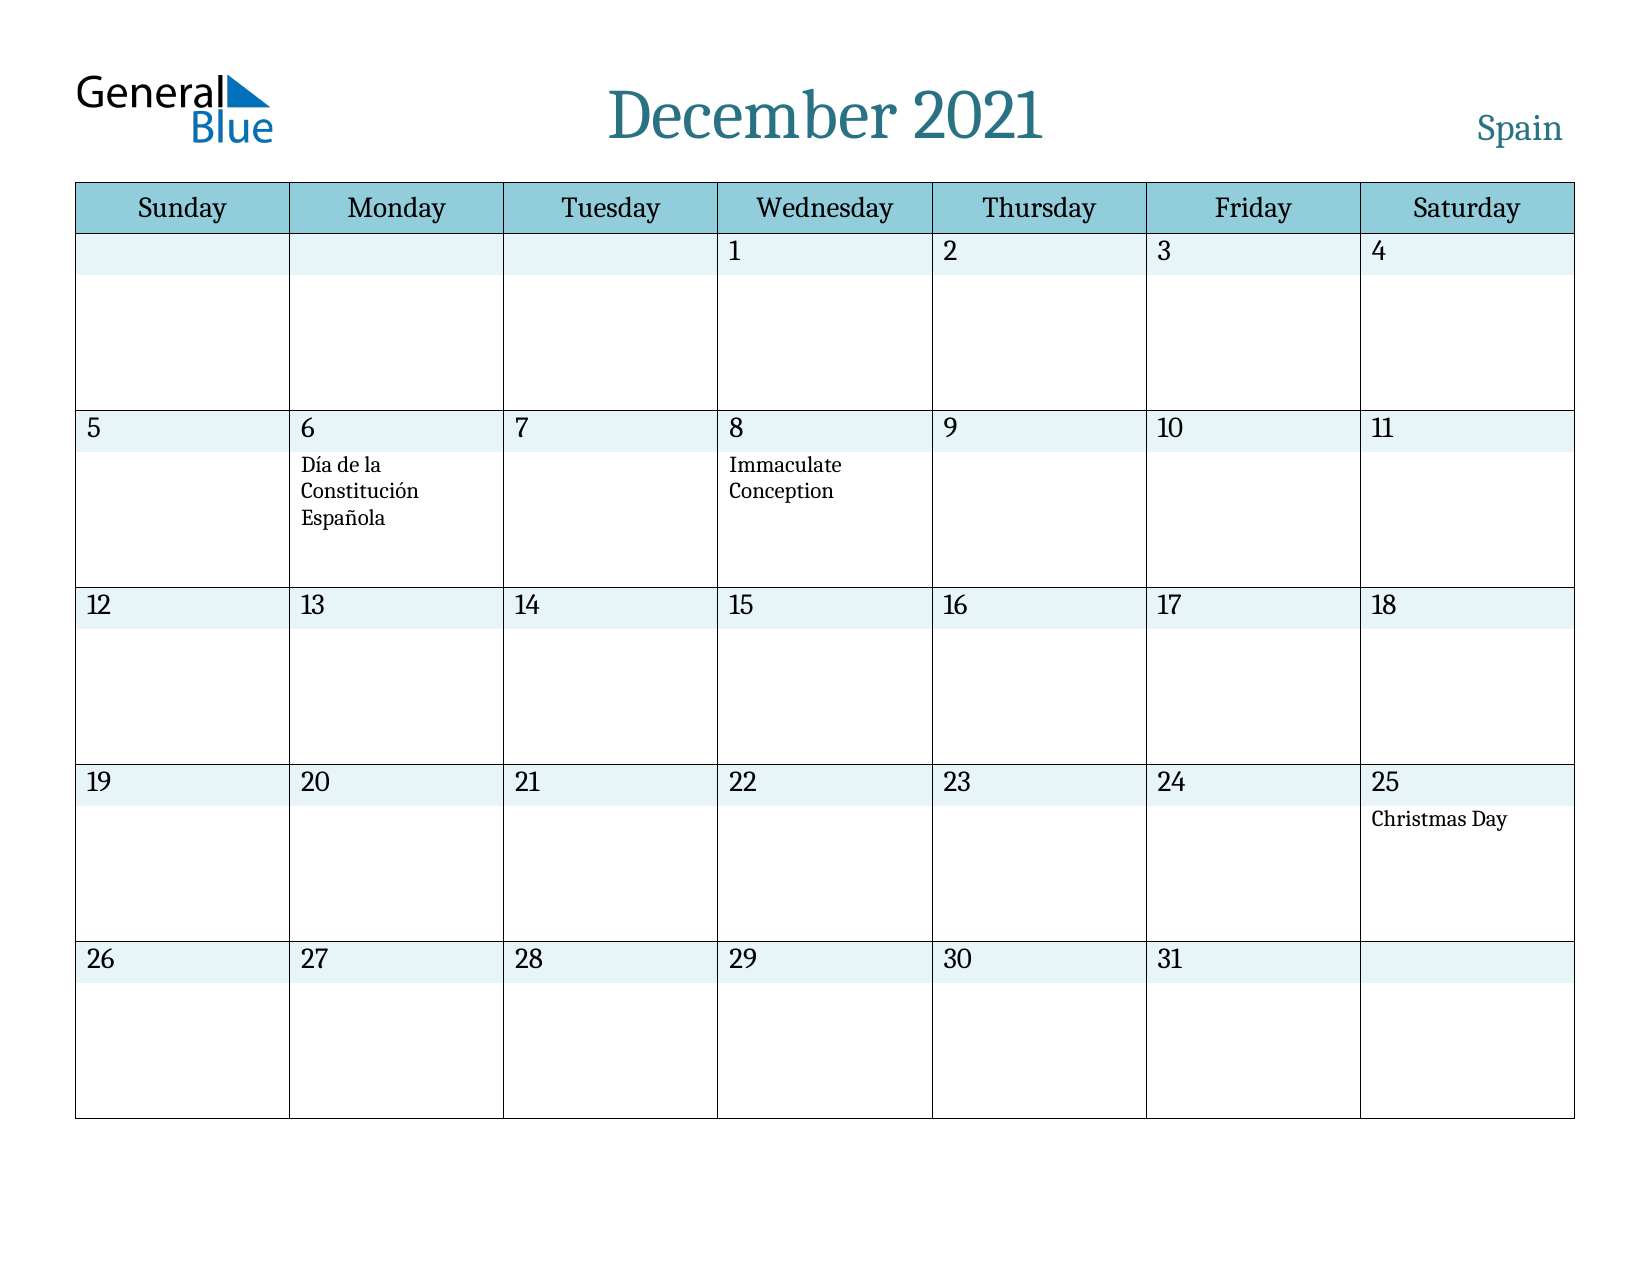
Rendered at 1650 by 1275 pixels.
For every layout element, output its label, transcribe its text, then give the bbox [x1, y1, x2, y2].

table_cell [504, 234, 717, 275]
table_header [76, 75, 503, 182]
table_cell [290, 629, 503, 764]
table_cell Immaculate Conception [718, 452, 932, 587]
picture [77, 75, 273, 143]
table_cell 23 [933, 765, 1146, 806]
table_cell 27 [290, 942, 503, 983]
table_cell 24 [1147, 765, 1360, 806]
table_cell [1147, 629, 1360, 764]
table_cell [76, 983, 289, 1118]
table_cell [933, 452, 1146, 587]
table_cell 7 [504, 411, 717, 452]
table_cell 5 [76, 411, 289, 452]
table_cell 2 [933, 234, 1146, 275]
table_cell 11 [1361, 411, 1574, 452]
table_cell [1147, 452, 1360, 587]
table_cell Tuesday [504, 183, 717, 233]
table_cell [1361, 942, 1574, 983]
table_cell [933, 983, 1146, 1118]
table_cell [504, 452, 717, 587]
table_cell [718, 983, 932, 1118]
table_cell [76, 806, 289, 941]
table_cell Monday [290, 183, 503, 233]
table_cell 26 [76, 942, 289, 983]
table_cell 16 [933, 588, 1146, 629]
table_cell [504, 983, 717, 1118]
table_cell [504, 806, 717, 941]
table_cell [718, 275, 932, 410]
table_cell 4 [1361, 234, 1574, 275]
table_cell 28 [504, 942, 717, 983]
table_cell [1361, 629, 1574, 764]
table_cell [1361, 275, 1574, 410]
table_cell 18 [1361, 588, 1574, 629]
table_cell 29 [718, 942, 932, 983]
table_cell [290, 806, 503, 941]
table_cell [76, 234, 289, 275]
table_cell Friday [1147, 183, 1360, 233]
table_header Spain [1146, 75, 1574, 182]
table_cell [290, 234, 503, 275]
table_cell Día de la Constitución Española [290, 452, 503, 587]
table_cell 19 [76, 765, 289, 806]
table_cell [76, 452, 289, 587]
table_cell [933, 629, 1146, 764]
table_cell 30 [933, 942, 1146, 983]
table_cell [504, 629, 717, 764]
table_cell 22 [718, 765, 932, 806]
table_cell [76, 629, 289, 764]
table_cell 14 [504, 588, 717, 629]
table_cell [290, 983, 503, 1118]
table_cell [718, 629, 932, 764]
table_cell [1147, 983, 1360, 1118]
table_cell [1361, 983, 1574, 1118]
table_cell [504, 275, 717, 410]
table_cell Thursday [933, 183, 1146, 233]
table_cell 10 [1147, 411, 1360, 452]
table_cell [1361, 452, 1574, 587]
table_cell [1147, 275, 1360, 410]
table_cell [290, 275, 503, 410]
table_cell Sunday [76, 183, 289, 233]
table_cell 31 [1147, 942, 1360, 983]
table_cell Christmas Day [1361, 806, 1574, 941]
table_cell 6 [290, 411, 503, 452]
table_cell 1 [718, 234, 932, 275]
table_cell 3 [1147, 234, 1360, 275]
table_cell 17 [1147, 588, 1360, 629]
table_cell 21 [504, 765, 717, 806]
table_cell [933, 275, 1146, 410]
table_cell 13 [290, 588, 503, 629]
table_cell Wednesday [718, 183, 932, 233]
table_cell [76, 275, 289, 410]
table_header December 2021 [504, 75, 1146, 182]
table_cell [933, 806, 1146, 941]
table_cell Saturday [1361, 183, 1574, 233]
table_cell [1147, 806, 1360, 941]
table_cell 9 [933, 411, 1146, 452]
table_cell 8 [718, 411, 932, 452]
table_cell 12 [76, 588, 289, 629]
table_cell [718, 806, 932, 941]
table_cell 20 [290, 765, 503, 806]
table_cell 15 [718, 588, 932, 629]
table_cell 25 [1361, 765, 1574, 806]
